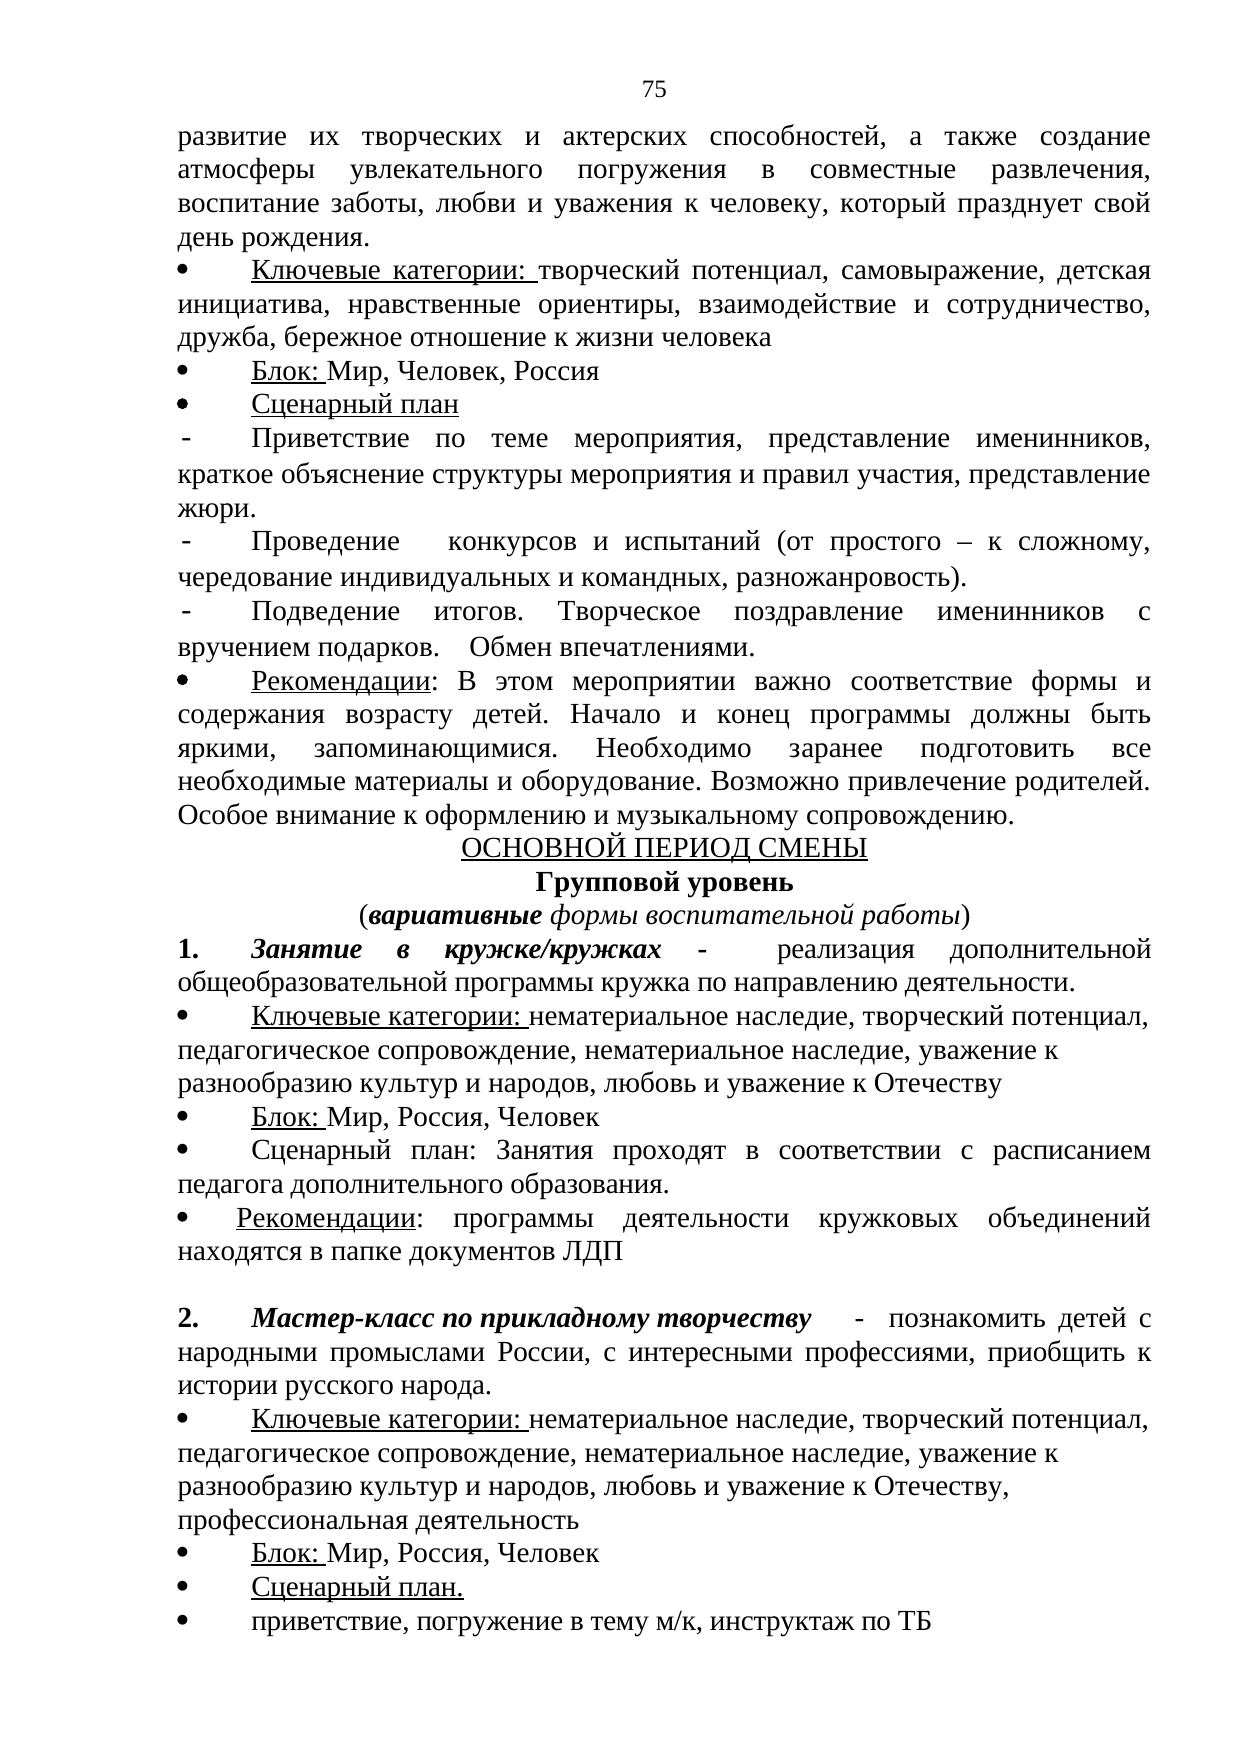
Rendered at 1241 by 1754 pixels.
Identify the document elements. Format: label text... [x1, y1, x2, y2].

list Рекомендации: программы деятельности кружковых объединений находятся в папке документов ЛДП [177, 1200, 1152, 1267]
list Сценарный план [177, 387, 1152, 420]
list Сценарный план. [177, 1569, 1152, 1603]
list Рекомендации: В этом мероприятии важно соответствие формы и содержания возрасту детей. Начало и конец программы должны быть яркими, запоминающимися. Необходимо заранее подготовить все необходимые материалы и оборудование. Возможно привлечение родителей. Особое внимание к оформлению и музыкальному сопровождению. [177, 663, 1152, 830]
text ОСНОВНОЙ ПЕРИОД СМЕНЫ [177, 830, 1152, 864]
list Блок: Мир, Человек, Россия [177, 353, 1152, 387]
list Ключевые категории: нематериальное наследие, творческий потенциал, педагогическое сопровождение, нематериальное наследие, уважение к разнообразию культур и народов, любовь и уважение к Отечеству, профессиональная деятельность [177, 1401, 1152, 1535]
list Занятие в кружке/кружках - реализация дополнительной общеобразовательной программы кружка по направлению деятельности. [177, 931, 1152, 998]
list Мастер-класс по прикладному творчеству - познакомить детей с народными промыслами России, с интересными профессиями, приобщить к истории русского народа. [177, 1300, 1152, 1401]
list Проведение конкурсов и испытаний (от простого – к сложному, чередование индивидуальных и командных, разножанровость). [177, 523, 1152, 593]
list Ключевые категории: нематериальное наследие, творческий потенциал, педагогическое сопровождение, нематериальное наследие, уважение к разнообразию культур и народов, любовь и уважение к Отечеству [177, 998, 1152, 1099]
list Подведение итогов. Творческое поздравление именинников с вручением подарков. Обмен впечатлениями. [177, 593, 1152, 663]
list Блок: Мир, Россия, Человек [177, 1099, 1152, 1132]
list приветствие, погружение в тему м/к, инструктаж по ТБ [177, 1603, 1152, 1636]
list Сценарный план: Занятия проходят в соответствии с расписанием педагога дополнительного образования. [177, 1132, 1152, 1200]
text (вариативные формы воспитательной работы) [177, 897, 1152, 931]
list Приветствие по теме мероприятия, представление именинников, краткое объяснение структуры мероприятия и правил участия, представление жюри. [177, 420, 1152, 523]
text Групповой уровень [177, 864, 1152, 897]
list Ключевые категории: творческий потенциал, самовыражение, детская инициатива, нравственные ориентиры, взаимодействие и сотрудничество, дружба, бережное отношение к жизни человека [177, 252, 1152, 353]
list Блок: Мир, Россия, Человек [177, 1535, 1152, 1569]
